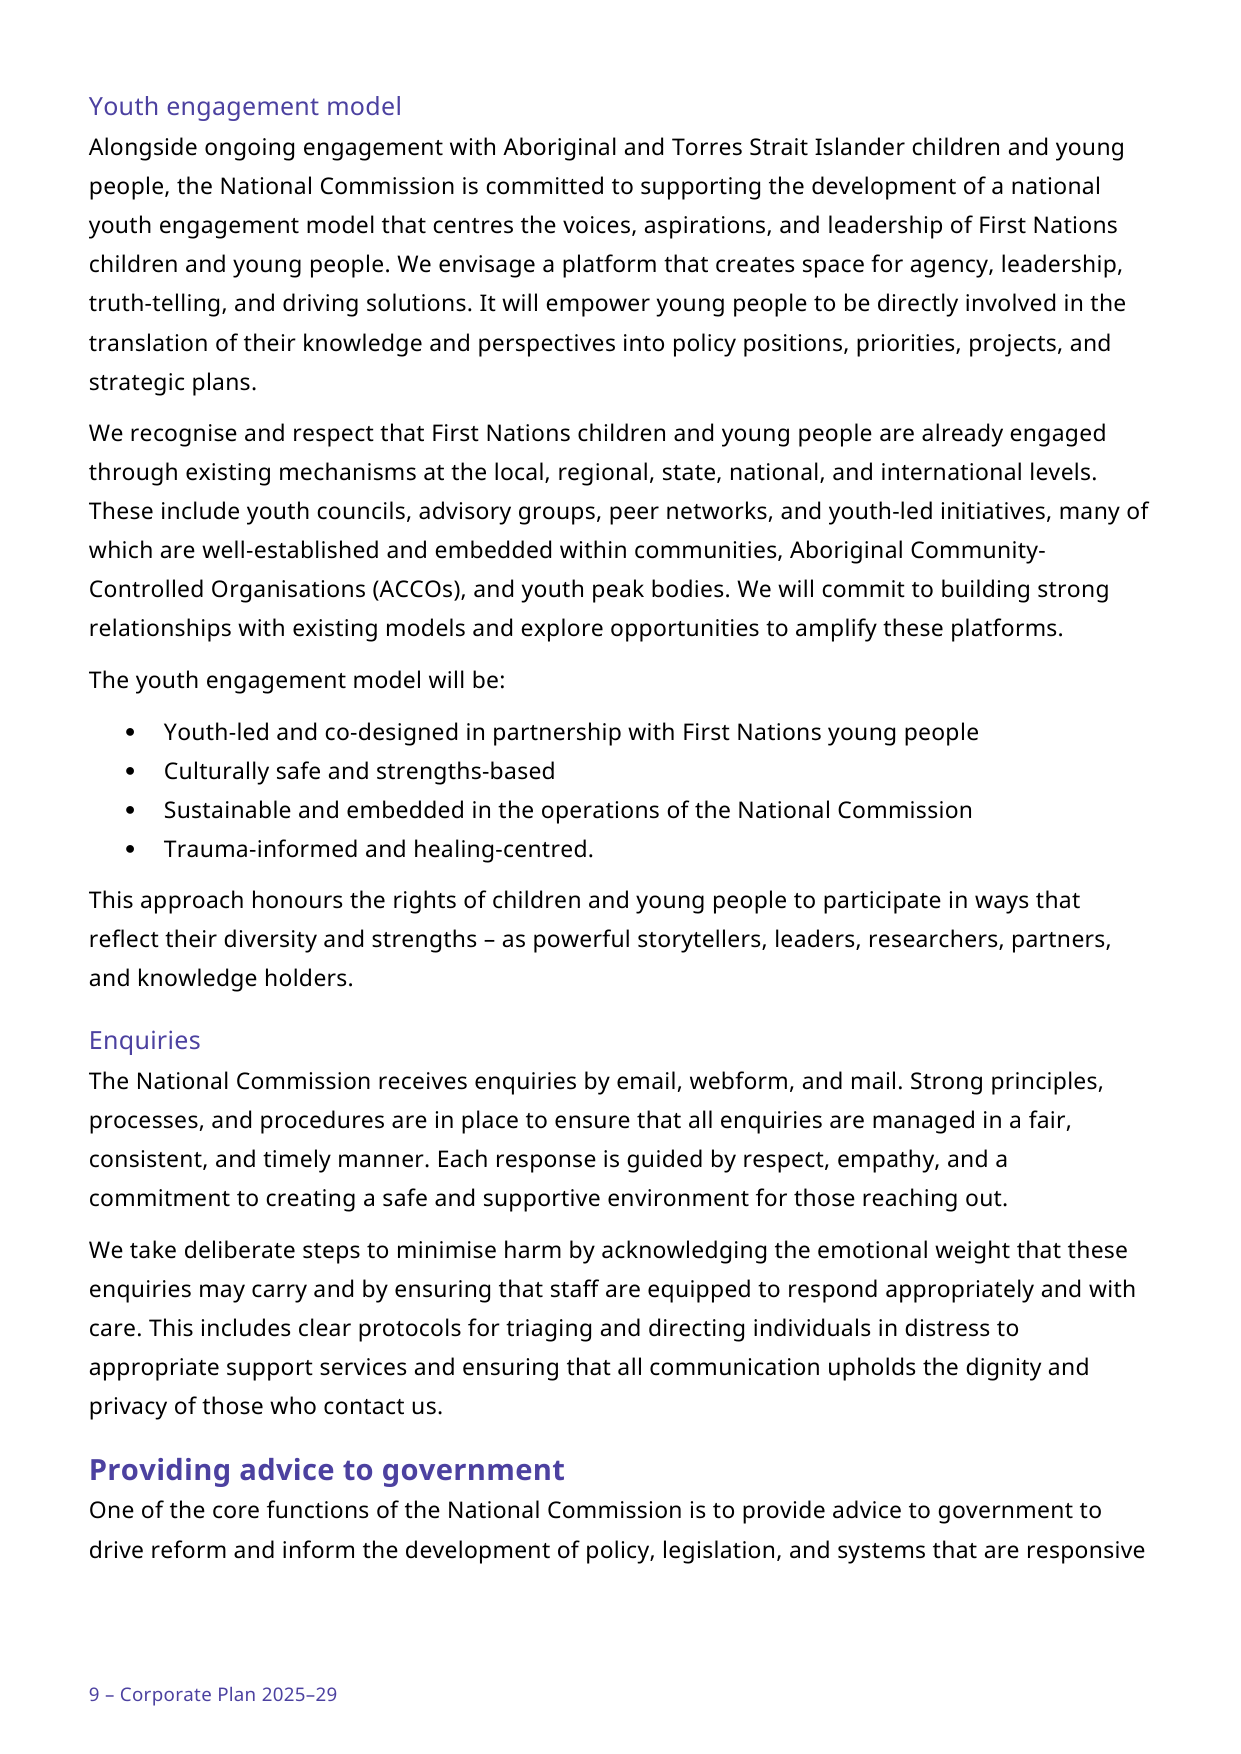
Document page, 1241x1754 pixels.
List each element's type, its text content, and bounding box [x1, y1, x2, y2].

text The National Commission receives enquiries by email, webform, and mail. Strong principles, processes, and procedures are in place to ensure that all enquiries are managed in a fair, consistent, and timely manner. Each response is guided by respect, empathy, and a commitment to creating a safe and supportive environment for those reaching out. [89, 1065, 1152, 1213]
text Alongside ongoing engagement with Aboriginal and Torres Strait Islander children and young people, the National Commission is committed to supporting the development of a national youth engagement model that centres the voices, aspirations, and leadership of First Nations children and young people. We envisage a platform that creates space for agency, leadership, truth-telling, and driving solutions. It will empower young people to be directly involved in the translation of their knowledge and perspectives into policy positions, priorities, projects, and strategic plans. [89, 131, 1152, 397]
text This approach honours the rights of children and young people to participate in ways that reflect their diversity and strengths – as powerful storytellers, leaders, researchers, partners, and knowledge holders. [89, 884, 1152, 994]
subtitle Enquiries [89, 1022, 1152, 1056]
text We take deliberate steps to minimise harm by acknowledging the emotional weight that these enquiries may carry and by ensuring that staff are equipped to respond appropriately and with care. This includes clear protocols for triaging and directing individuals in distress to appropriate support services and ensuring that all communication upholds the dignity and privacy of those who contact us. [89, 1233, 1152, 1421]
subtitle Youth engagement model [89, 89, 1152, 123]
subtitle Providing advice to government [89, 1450, 1152, 1489]
list Sustainable and embedded in the operations of the National Commission [126, 794, 1152, 825]
list Culturally safe and strengths-based [126, 754, 1152, 786]
list Trauma-informed and healing-centred. [126, 833, 1152, 864]
text The youth engagement model will be: [89, 664, 1152, 695]
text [89, 1494, 1152, 1565]
text We recognise and respect that First Nations children and young people are already engaged through existing mechanisms at the local, regional, state, national, and international levels. These include youth councils, advisory groups, peer networks, and youth-led initiatives, many of which are well-established and embedded within communities, Aboriginal Community-Controlled Organisations (ACCOs), and youth peak bodies. We will commit to building strong relationships with existing models and explore opportunities to amplify these platforms. [89, 417, 1152, 644]
list Youth-led and co-designed in partnership with First Nations young people [126, 716, 1152, 747]
